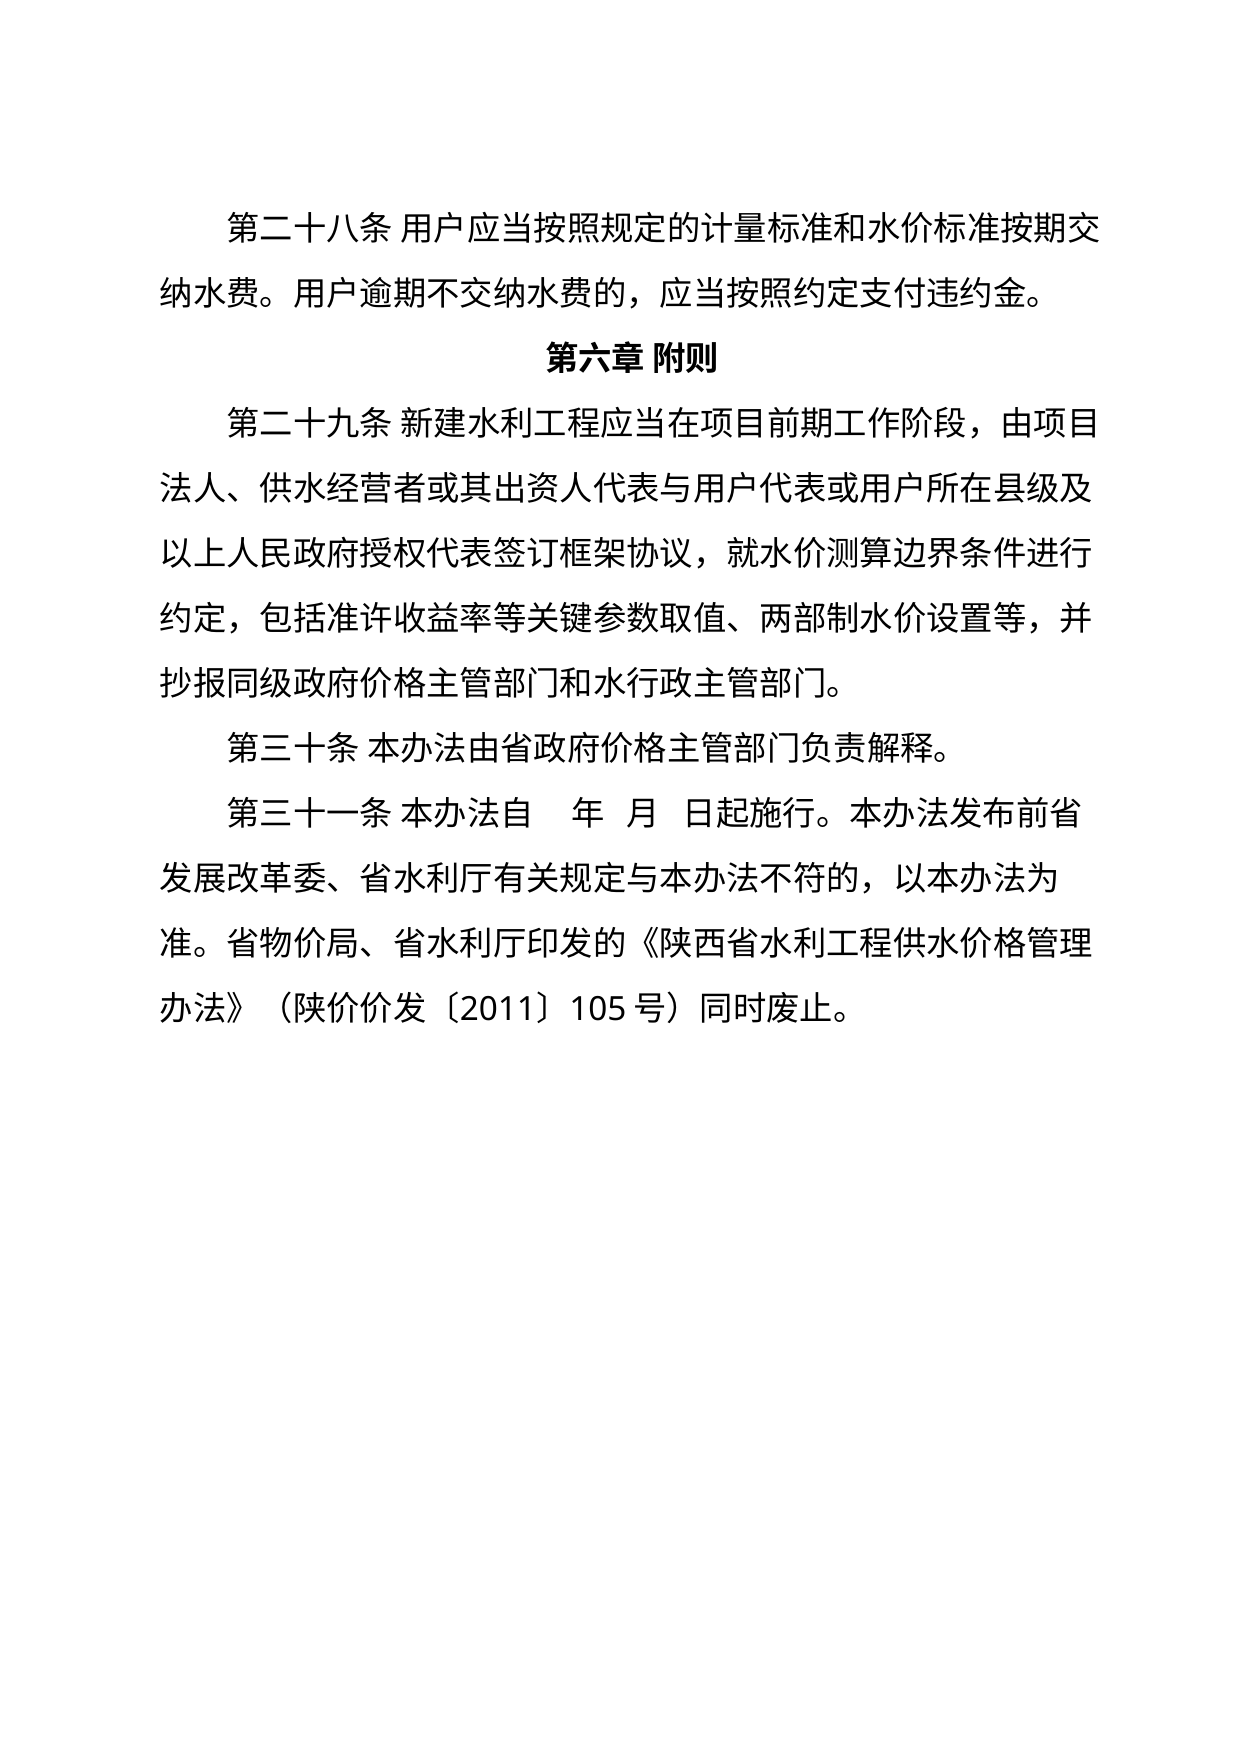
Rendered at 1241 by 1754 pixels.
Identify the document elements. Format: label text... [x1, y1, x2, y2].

text 第六章 附则 [159, 323, 1104, 388]
text 第二十八条 用户应当按照规定的计量标准和水价标准按期交纳水费。用户逾期不交纳水费的，应当按照约定支付违约金。 [159, 193, 1104, 323]
text 第三十条 本办法由省政府价格主管部门负责解释。 [159, 713, 1104, 778]
text 第三十一条 本办法自 年 月 日起施行。本办法发布前省发展改革委、省水利厅有关规定与本办法不符的，以本办法为准。省物价局、省水利厅印发的《陕西省水利工程供水价格管理办法》（陕价价发〔2011〕105号）同时废止。 [159, 778, 1104, 1038]
text 第二十九条 新建水利工程应当在项目前期工作阶段，由项目 [159, 388, 1104, 453]
text 法人、供水经营者或其出资人代表与用户代表或用户所在县级及以上人民政府授权代表签订框架协议，就水价测算边界条件进行约定，包括准许收益率等关键参数取值、两部制水价设置等，并抄报同级政府价格主管部门和水行政主管部门。 [159, 453, 1104, 713]
